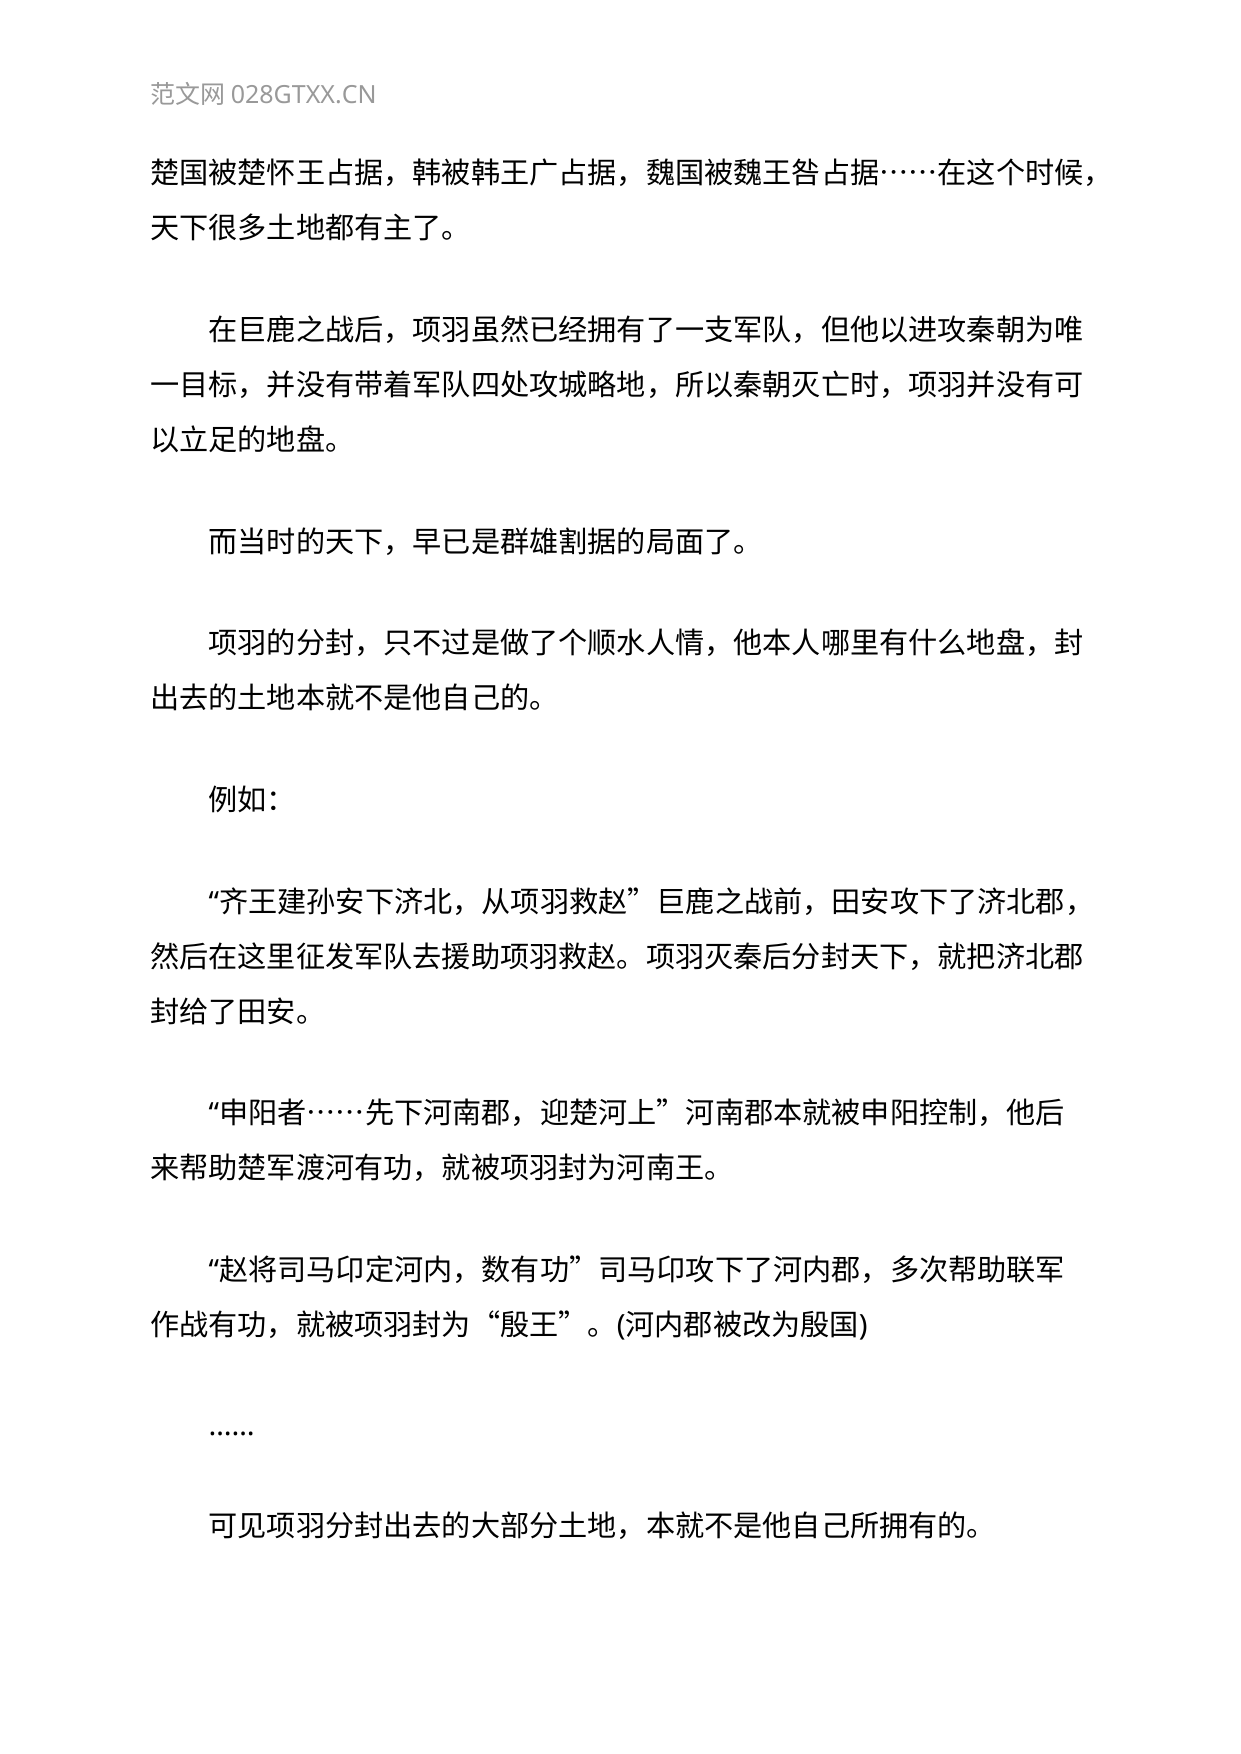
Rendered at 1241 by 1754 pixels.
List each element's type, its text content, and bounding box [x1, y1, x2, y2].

text …… [150, 1404, 1090, 1443]
text 例如： [150, 777, 1090, 819]
text 可见项羽分封出去的大部分土地，本就不是他自己所拥有的。 [150, 1502, 1090, 1544]
text 项羽的分封，只不过是做了个顺水人情，他本人哪里有什么地盘，封出去的土地本就不是他自己的。 [150, 620, 1090, 717]
text “申阳者……先下河南郡，迎楚河上”河南郡本就被申阳控制，他后来帮助楚军渡河有功，就被项羽封为河南王。 [150, 1090, 1090, 1187]
text 在巨鹿之战后，项羽虽然已经拥有了一支军队，但他以进攻秦朝为唯一目标，并没有带着军队四处攻城略地，所以秦朝灭亡时，项羽并没有可以立足的地盘。 [150, 307, 1090, 459]
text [150, 150, 1090, 247]
text “赵将司马卬定河内，数有功”司马卬攻下了河内郡，多次帮助联军作战有功，就被项羽封为“殷王”。(河内郡被改为殷国) [150, 1247, 1090, 1344]
text 而当时的天下，早已是群雄割据的局面了。 [150, 518, 1090, 561]
text “齐王建孙安下济北，从项羽救赵”巨鹿之战前，田安攻下了济北郡，然后在这里征发军队去援助项羽救赵。项羽灭秦后分封天下，就把济北郡封给了田安。 [150, 878, 1090, 1031]
